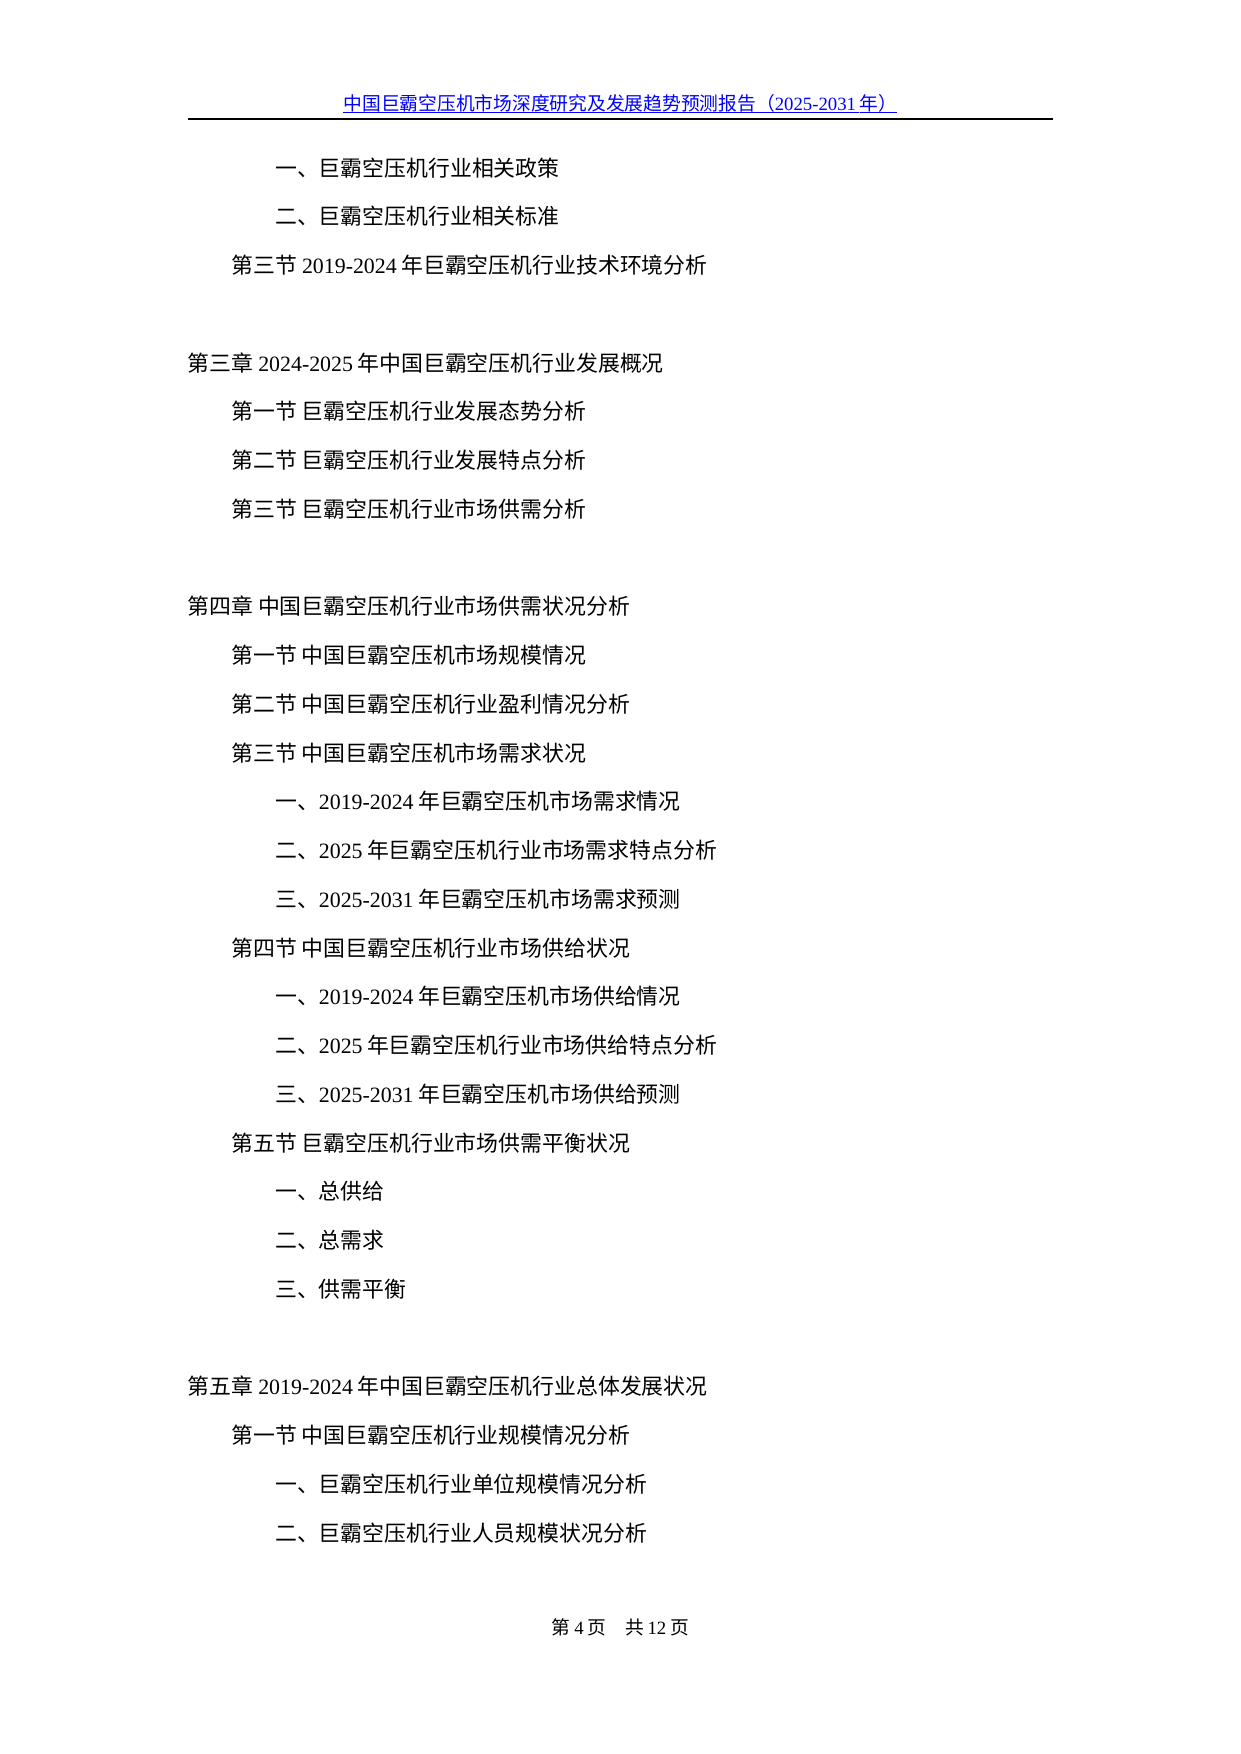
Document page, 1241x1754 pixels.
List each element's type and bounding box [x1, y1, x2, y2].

text [187, 150, 1053, 1548]
